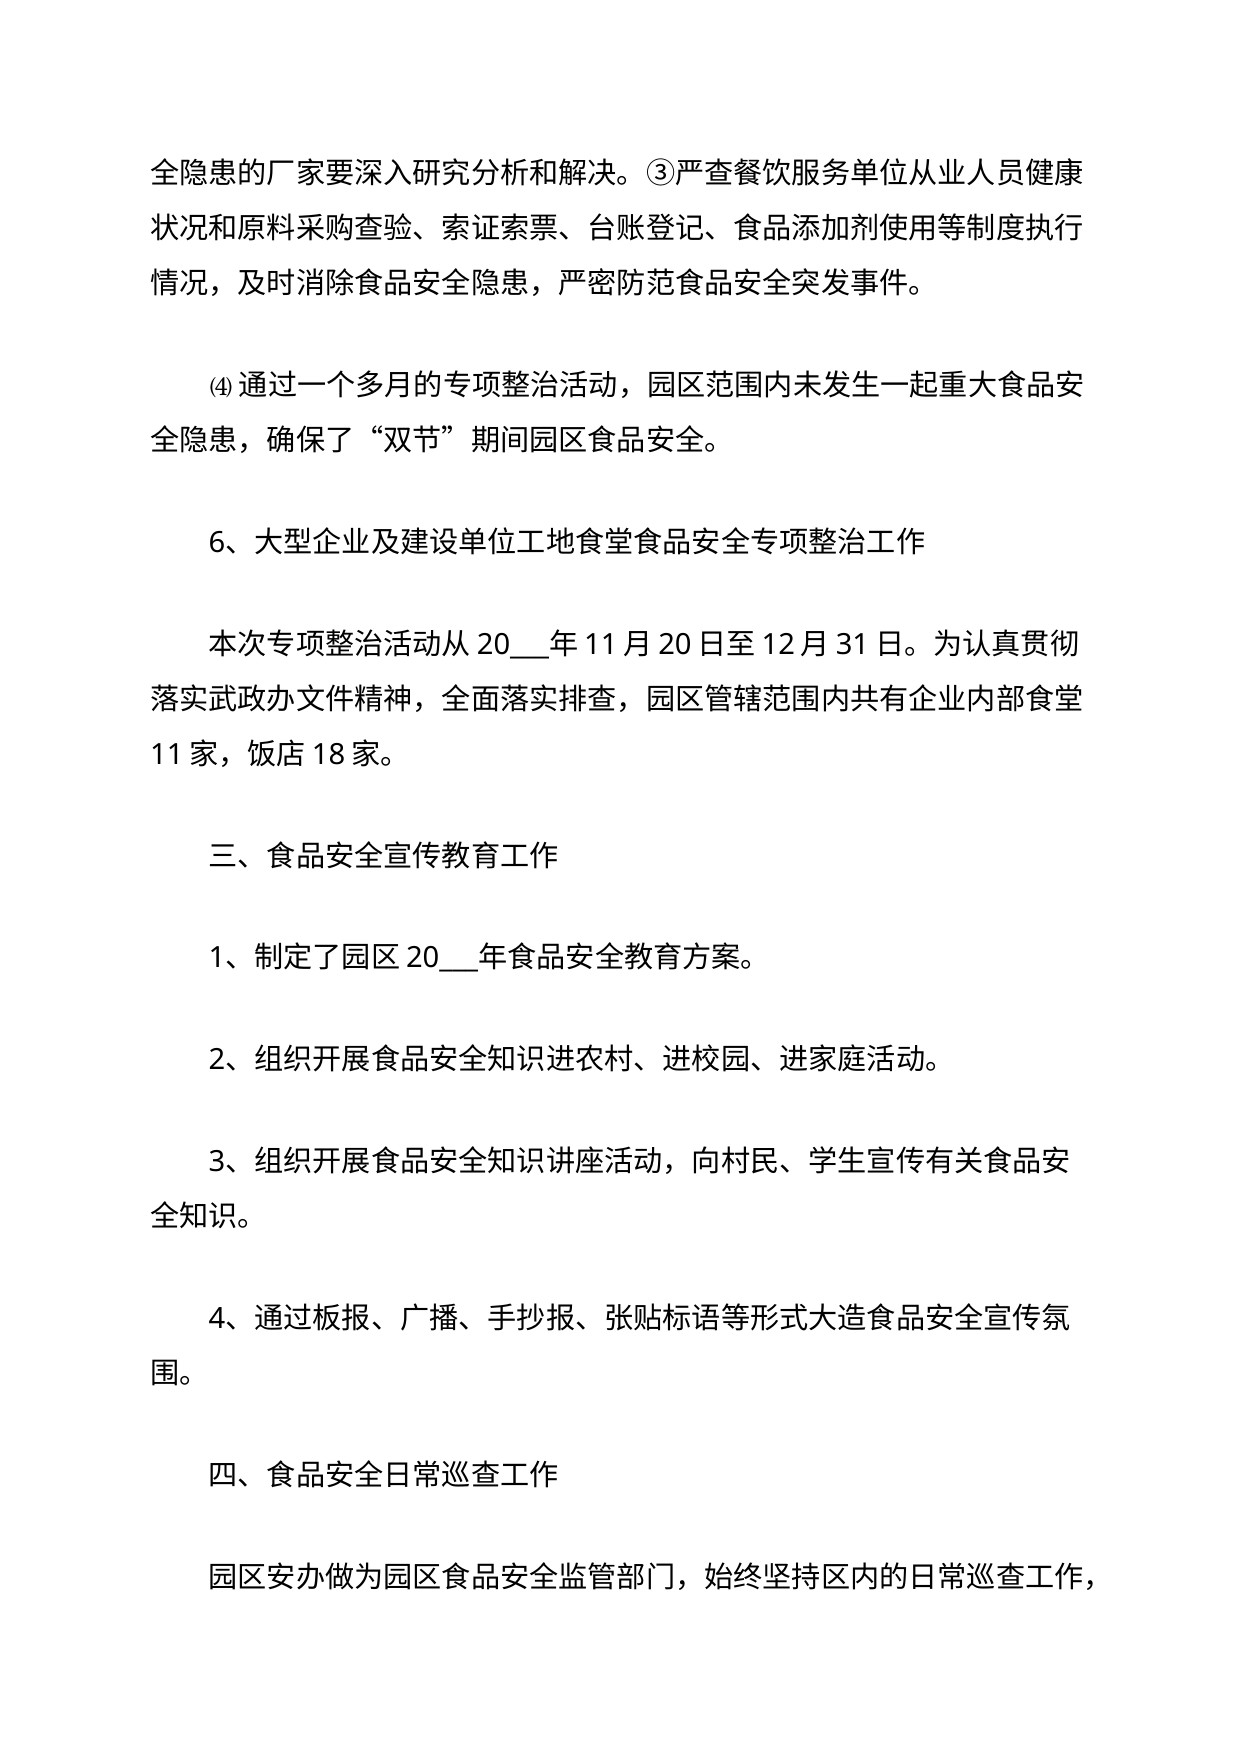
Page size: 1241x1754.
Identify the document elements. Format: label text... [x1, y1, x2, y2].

text 6、大型企业及建设单位工地食堂食品安全专项整治工作 [150, 518, 1090, 561]
text 1、制定了园区20___年食品安全教育方案。 [150, 934, 1090, 976]
text 2、组织开展食品安全知识进农村、进校园、进家庭活动。 [150, 1036, 1090, 1078]
text 4、通过板报、广播、手抄报、张贴标语等形式大造食品安全宣传氛围。 [150, 1295, 1090, 1392]
text ⑷通过一个多月的专项整治活动，园区范围内未发生一起重大食品安全隐患，确保了“双节”期间园区食品安全。 [150, 362, 1090, 459]
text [150, 150, 1090, 302]
text 本次专项整治活动从20___年11月20日至12月31日。为认真贯彻落实武政办文件精神，全面落实排查，园区管辖范围内共有企业内部食堂11家，饭店18家。 [150, 620, 1090, 773]
text 三、食品安全宣传教育工作 [150, 832, 1090, 874]
text 3、组织开展食品安全知识讲座活动，向村民、学生宣传有关食品安全知识。 [150, 1138, 1090, 1235]
text 四、食品安全日常巡查工作 [150, 1451, 1090, 1494]
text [150, 1553, 1090, 1596]
